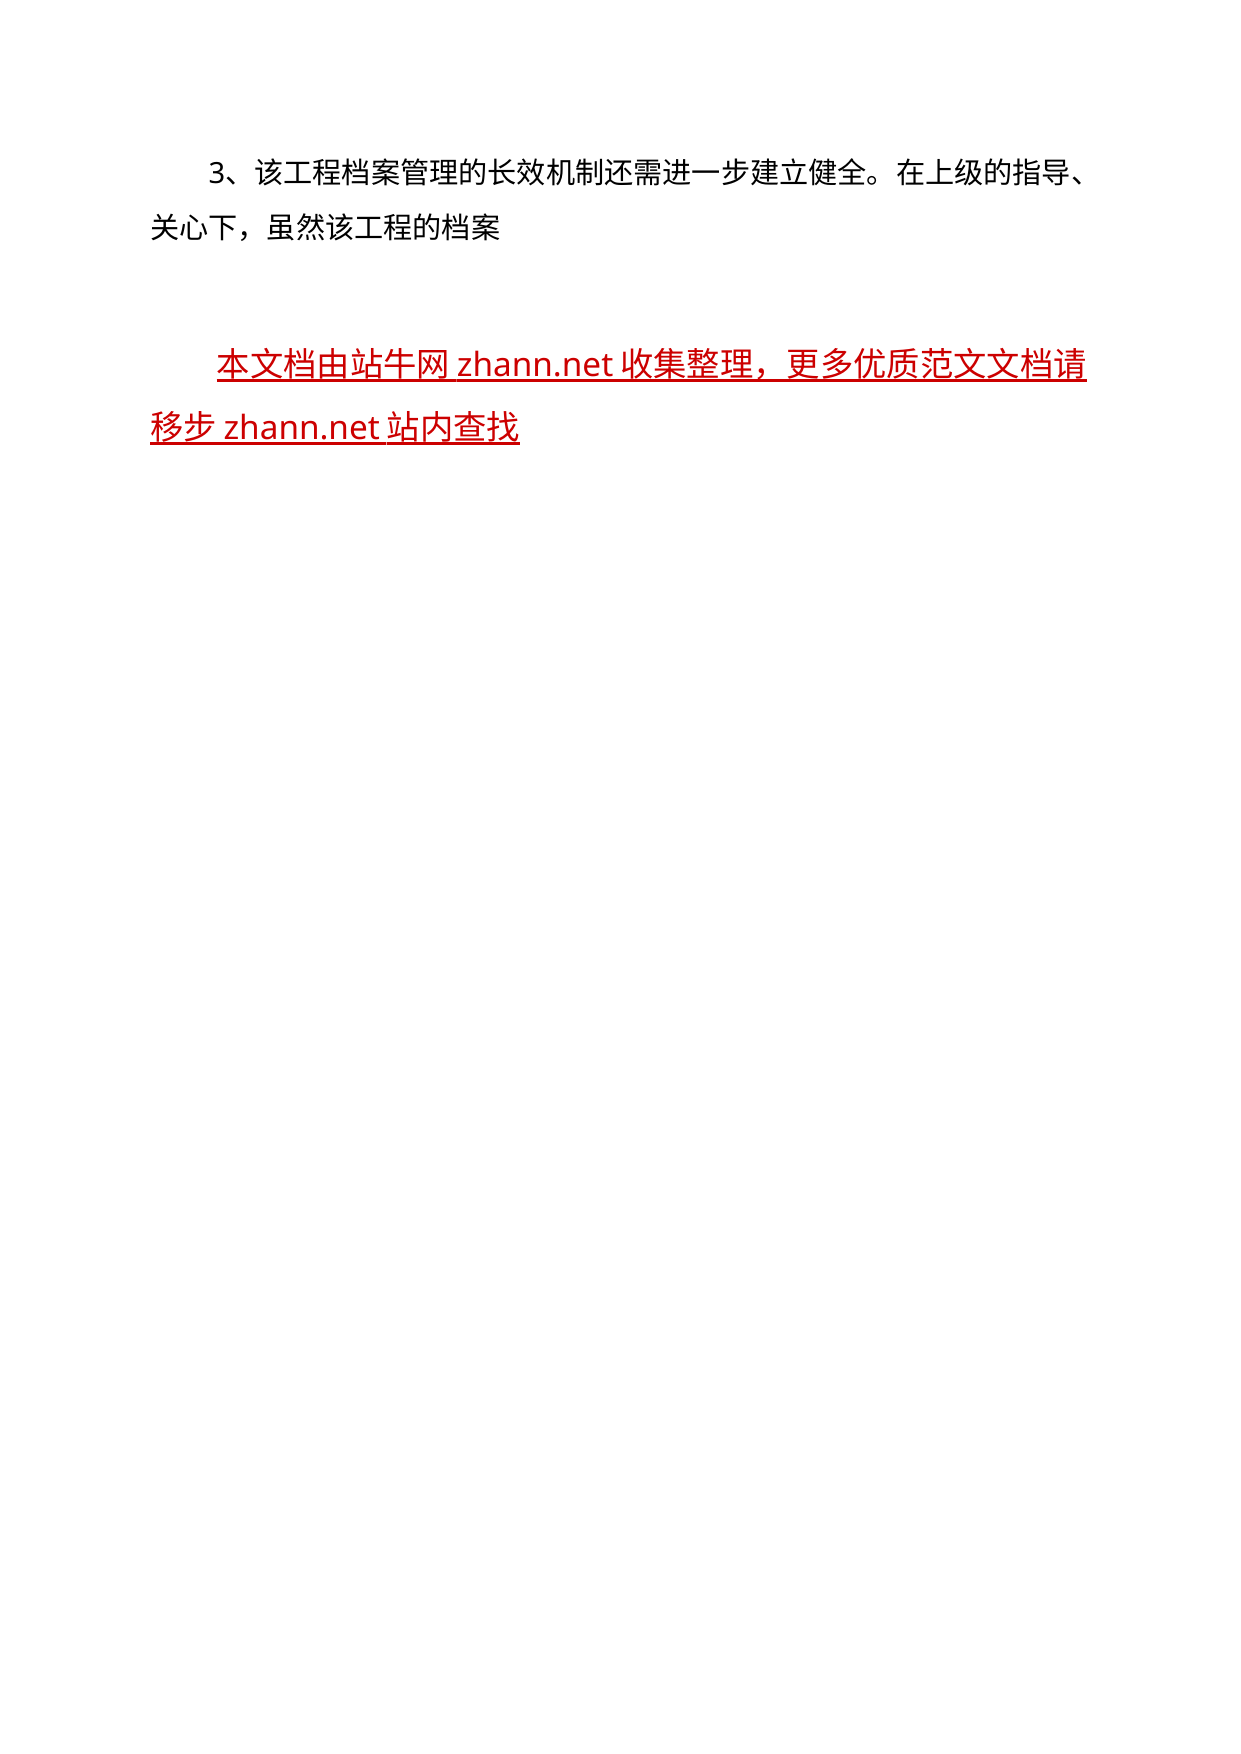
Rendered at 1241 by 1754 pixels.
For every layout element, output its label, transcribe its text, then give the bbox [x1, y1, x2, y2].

text 3、该工程档案管理的长效机制还需进一步建立健全。在上级的指导、关心下，虽然该工程的档案 [150, 150, 1090, 247]
text 本文档由站牛网zhann.net收集整理，更多优质范文文档请移步zhann.net站内查找 [150, 338, 1090, 449]
